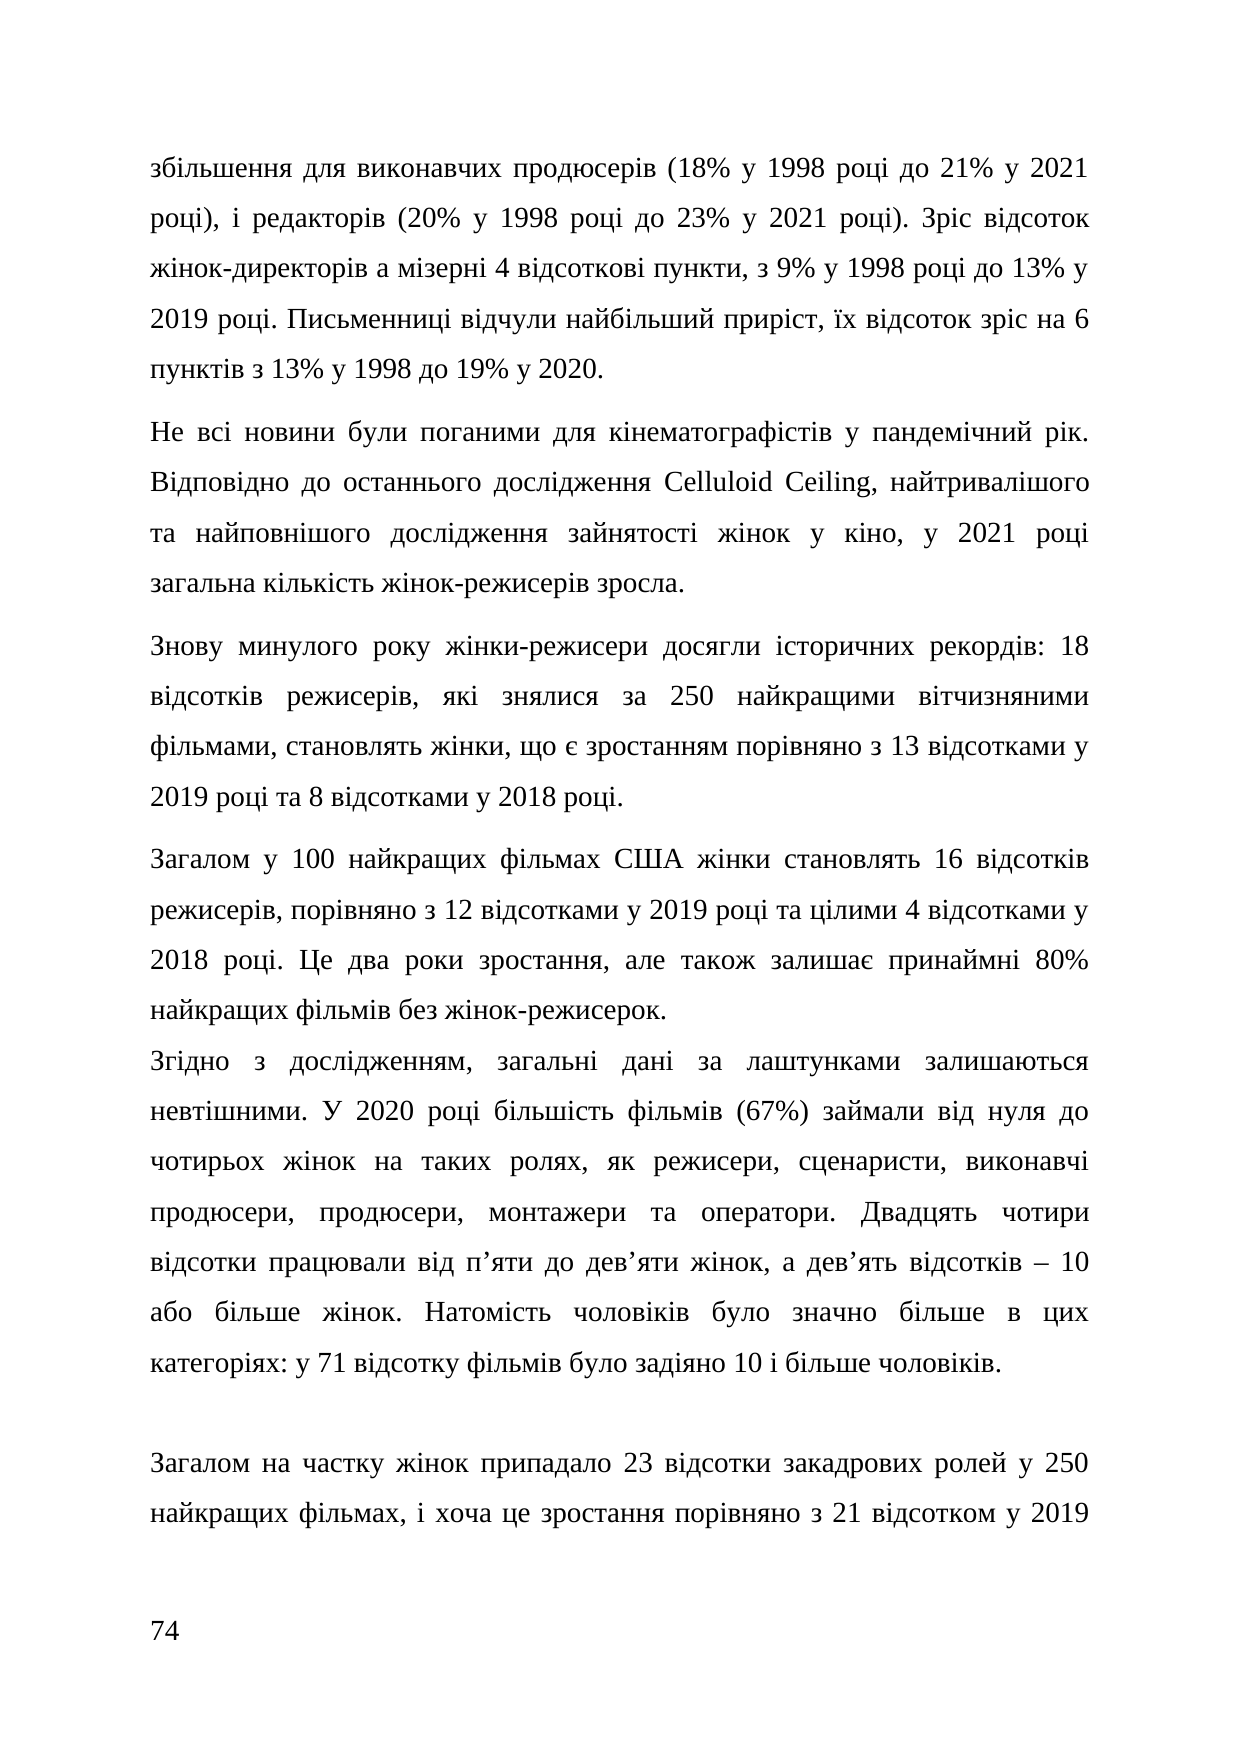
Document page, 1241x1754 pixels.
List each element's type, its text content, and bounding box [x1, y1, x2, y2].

text Знову минулого року жінки-режисери досягли історичних рекордів: 18 відсотків режисерів, які знялися за 250 найкращими вітчизняними фільмами, становлять жінки, що є зростанням порівняно з 13 відсотками у 2019 році та 8 відсотками у 2018 році. [150, 628, 1090, 812]
text Не всі новини були поганими для кінематографістів у пандемічний рік. Відповідно до останнього дослідження Celluloid Ceiling, найтривалішого та найповнішого дослідження зайнятості жінок у кіно, у 2021 році загальна кількість жінок-режисерів зросла. [150, 414, 1090, 598]
text Згідно з дослідженням, загальні дані за лаштунками залишаються невтішними. У 2020 році більшість фільмів (67%) займали від нуля до чотирьох жінок на таких ролях, як режисери, сценаристи, виконавчі продюсери, продюсери, монтажери та оператори. Двадцять чотири відсотки працювали від п’яти до дев’яти жінок, а дев’ять відсотків – 10 або більше жінок. Натомість чоловіків було значно більше в цих категоріях: у 71 відсотку фільмів було задіяно 10 і більше чоловіків. [150, 1043, 1090, 1378]
text Загалом у 100 найкращих фільмах США жінки становлять 16 відсотків режисерів, порівняно з 12 відсотками у 2019 році та цілими 4 відсотками у 2018 році. Це два роки зростання, але також залишає принаймні 80% найкращих фільмів без жінок-режисерок. [150, 842, 1090, 1026]
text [150, 150, 1090, 385]
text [150, 1445, 1090, 1529]
